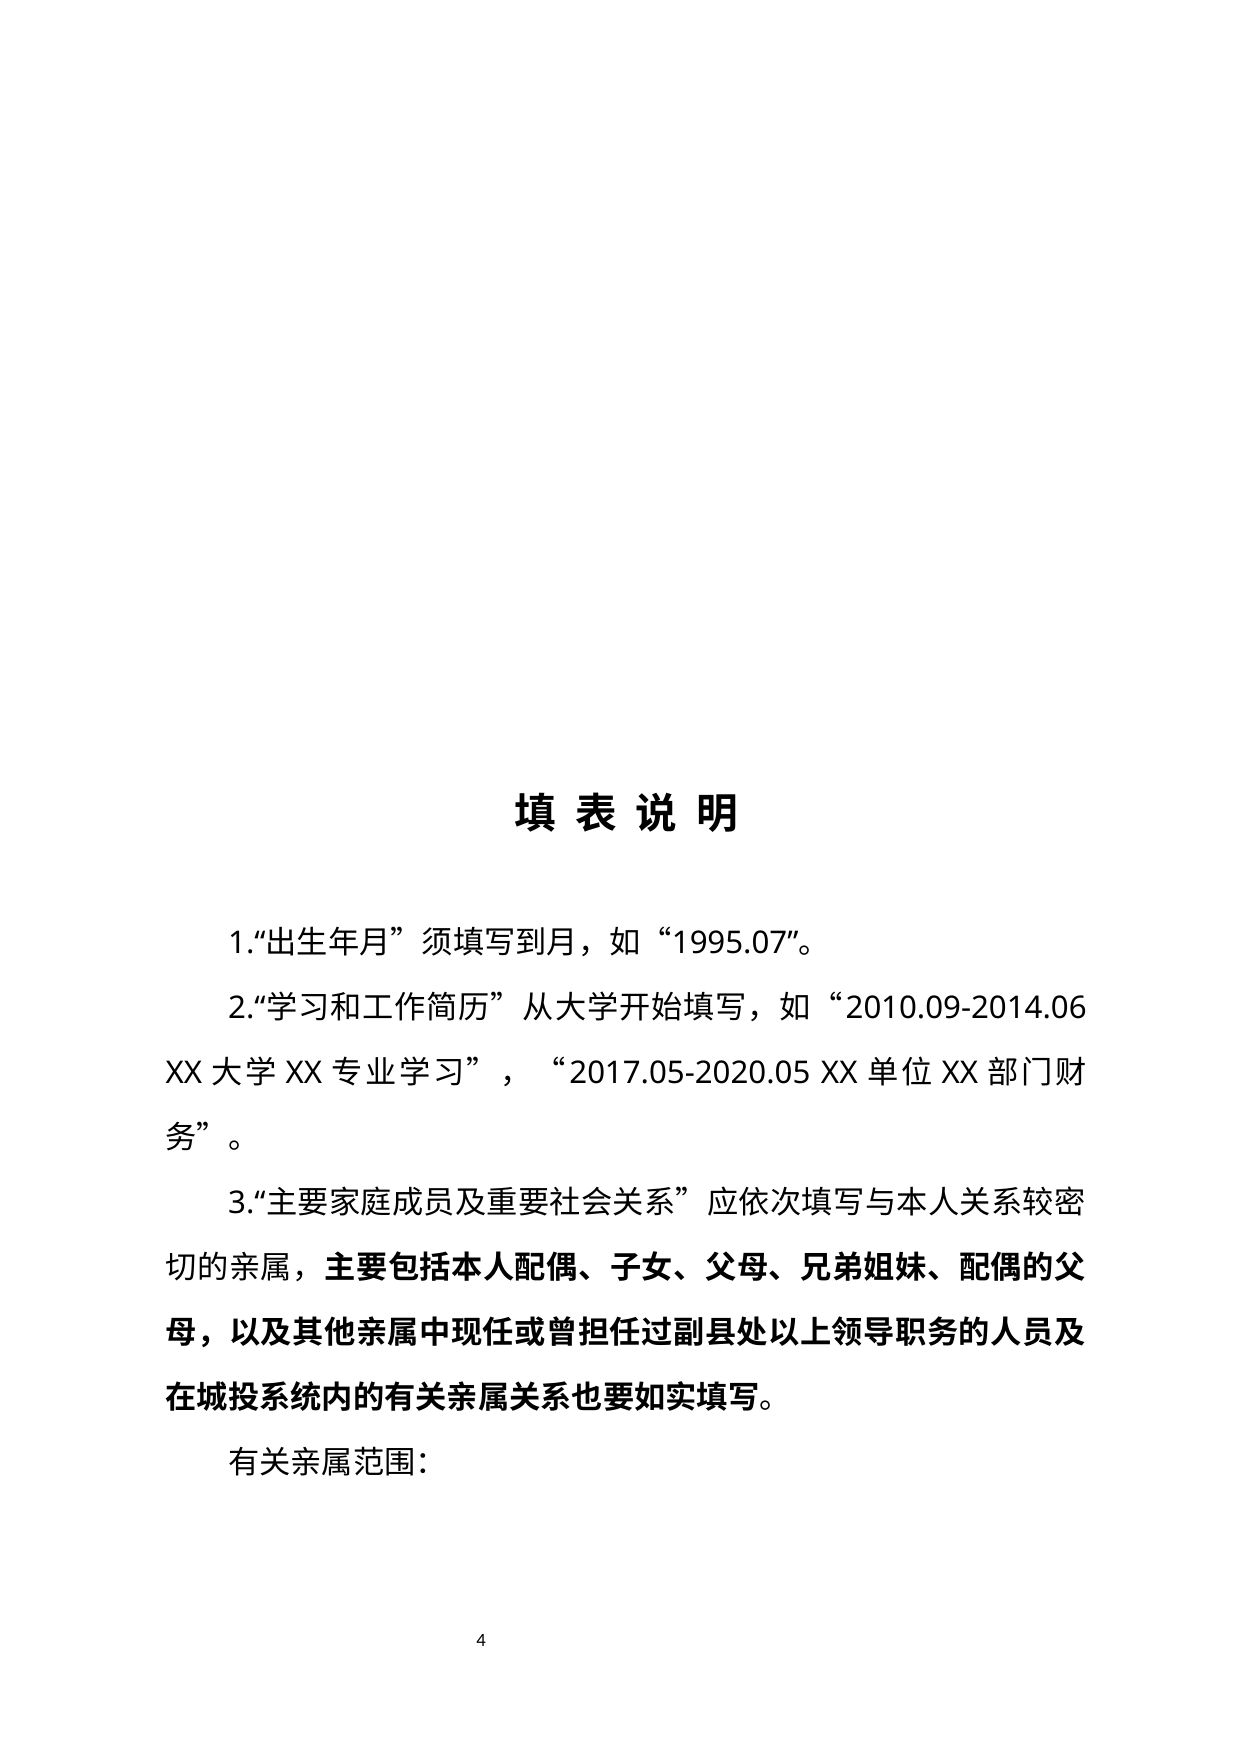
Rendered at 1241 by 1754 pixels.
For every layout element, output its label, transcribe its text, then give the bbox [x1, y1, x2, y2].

text 填 表 说 明 [165, 777, 1087, 842]
text 3.“主要家庭成员及重要社会关系”应依次填写与本人关系较密切的亲属，主要包括本人配偶、子女、父母、兄弟姐妹、配偶的父母，以及其他亲属中现任或曾担任过副县处以上领导职务的人员及在城投系统内的有关亲属关系也要如实填写。 [165, 1167, 1087, 1427]
text 1.“出生年月”须填写到月，如“1995.07”。 [165, 907, 1087, 972]
text 2.“学习和工作简历”从大学开始填写，如“2010.09-2014.06 XX大学XX专业学习”，“2017.05-2020.05 XX单位XX部门财务”。 [165, 972, 1087, 1167]
text 有关亲属范围： [165, 1427, 1087, 1492]
